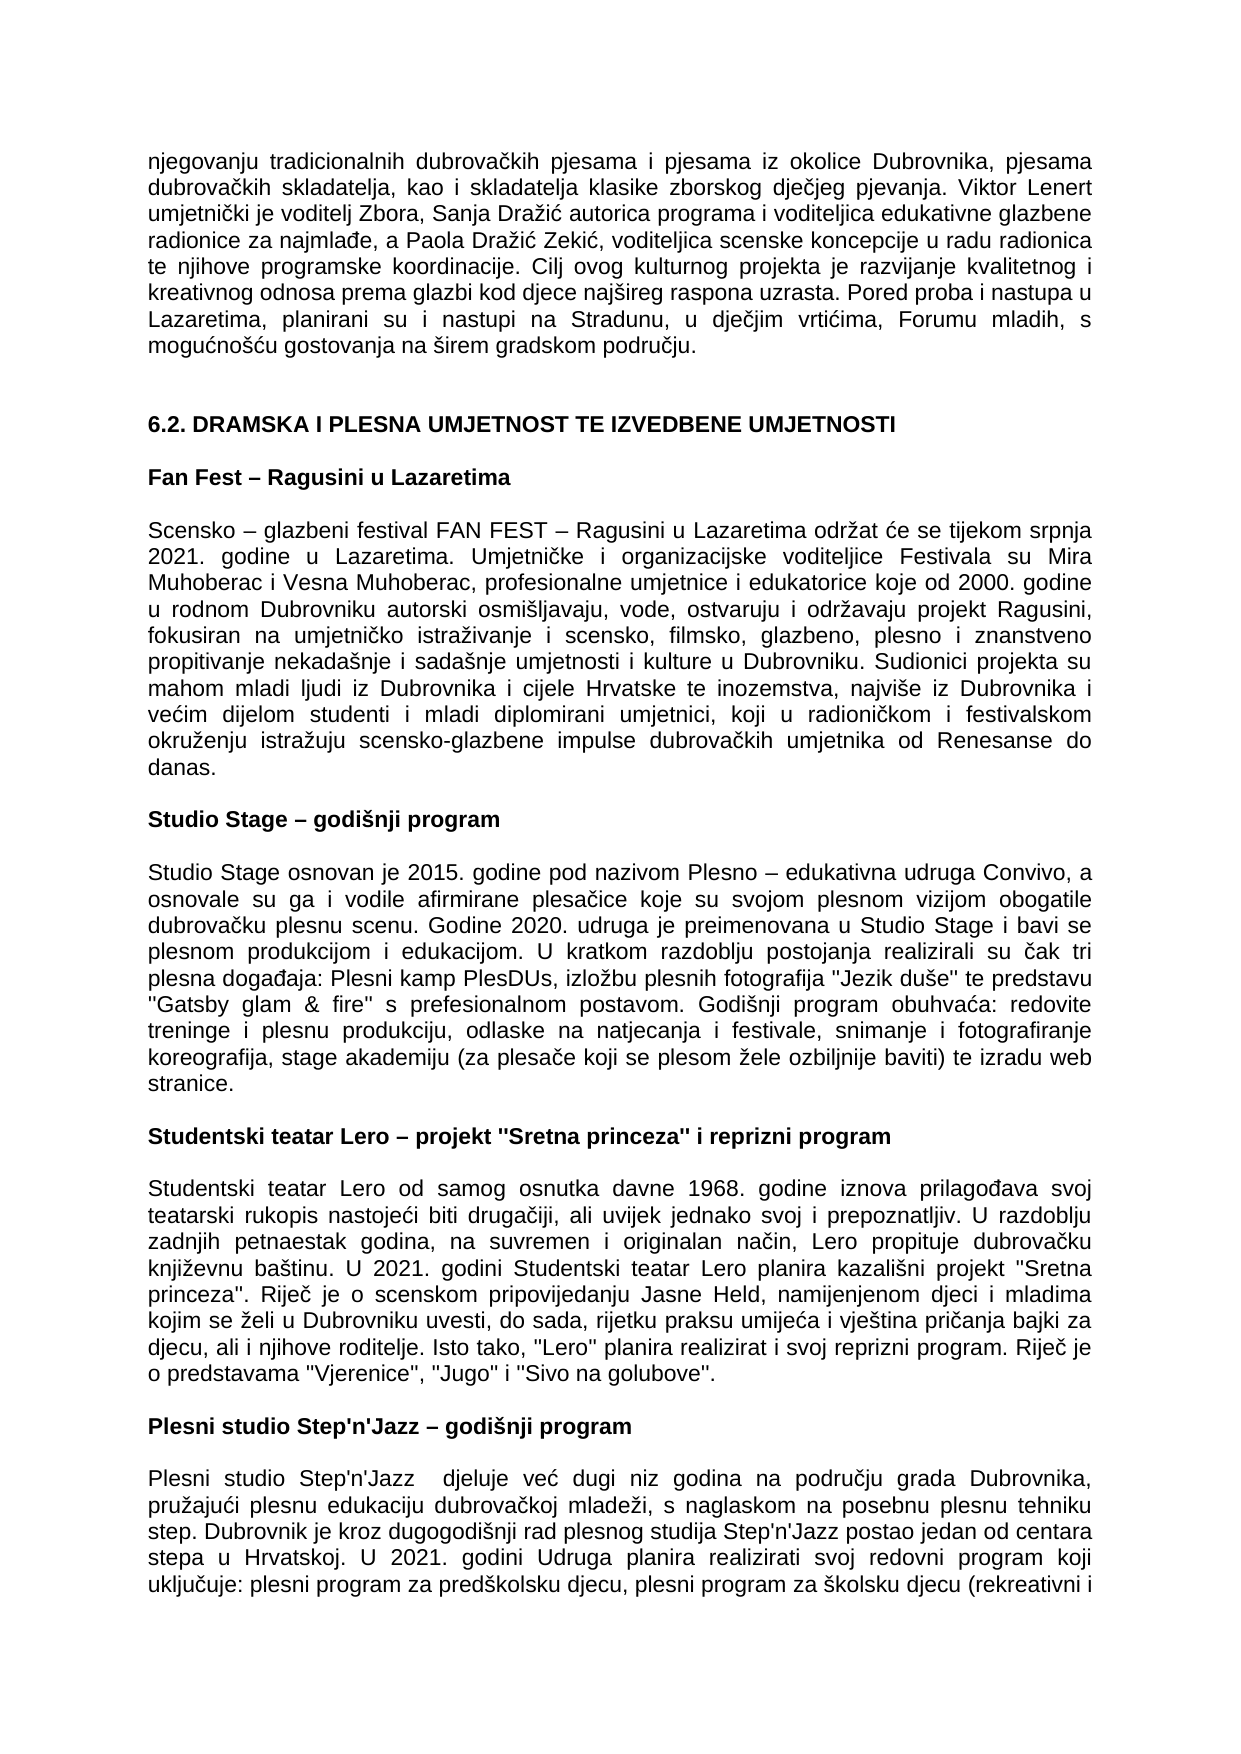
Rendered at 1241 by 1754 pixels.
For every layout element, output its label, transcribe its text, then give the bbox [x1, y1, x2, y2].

text 6.2. DRAMSKA I PLESNA UMJETNOST TE IZVEDBENE UMJETNOSTI [148, 411, 1093, 437]
text Studio Stage – godišnji program [148, 806, 1093, 833]
text Scensko – glazbeni festival FAN FEST – Ragusini u Lazaretima održat će se tijekom srpnja 2021. godine u Lazaretima. Umjetničke i organizacijske voditeljice Festivala su Mira Muhoberac i Vesna Muhoberac, profesionalne umjetnice i edukatorice koje od 2000. godine u rodnom Dubrovniku autorski osmišljavaju, vode, ostvaruju i održavaju projekt Ragusini, fokusiran na umjetničko istraživanje i scensko, filmsko, glazbeno, plesno i znanstveno propitivanje nekadašnje i sadašnje umjetnosti i kulture u Dubrovniku. Sudionici projekta su mahom mladi ljudi iz Dubrovnika i cijele Hrvatske te inozemstva, najviše iz Dubrovnika i većim dijelom studenti i mladi diplomirani umjetnici, koji u radioničkom i festivalskom okruženju istražuju scensko-glazbene impulse dubrovačkih umjetnika od Renesanse do danas. [148, 517, 1093, 780]
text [148, 148, 1093, 358]
text Studio Stage osnovan je 2015. godine pod nazivom Plesno – edukativna udruga Convivo, a osnovale su ga i vodile afirmirane plesačice koje su svojom plesnom vizijom obogatile dubrovačku plesnu scenu. Godine 2020. udruga je preimenovana u Studio Stage i bavi se plesnom produkcijom i edukacijom. U kratkom razdoblju postojanja realizirali su čak tri plesna događaja: Plesni kamp PlesDUs, izložbu plesnih fotografija ''Jezik duše'' te predstavu ''Gatsby glam & fire'' s prefesionalnom postavom. Godišnji program obuhvaća: redovite treninge i plesnu produkciju, odlaske na natjecanja i festivale, snimanje i fotografiranje koreografija, stage akademiju (za plesače koji se plesom žele ozbiljnije baviti) te izradu web stranice. [148, 859, 1093, 1096]
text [148, 1465, 1093, 1597]
text Studentski teatar Lero od samog osnutka davne 1968. godine iznova prilagođava svoj teatarski rukopis nastojeći biti drugačiji, ali uvijek jednako svoj i prepoznatljiv. U razdoblju zadnjih petnaestak godina, na suvremen i originalan način, Lero propituje dubrovačku književnu baštinu. U 2021. godini Studentski teatar Lero planira kazališni projekt ''Sretna princeza''. Riječ je o scenskom pripovijedanju Jasne Held, namijenjenom djeci i mladima kojim se želi u Dubrovniku uvesti, do sada, rijetku praksu umijeća i vještina pričanja bajki za djecu, ali i njihove roditelje. Isto tako, ''Lero'' planira realizirat i svoj reprizni program. Riječ je o predstavama ''Vjerenice'', ''Jugo'' i ''Sivo na golubove''. [148, 1175, 1093, 1386]
text Studentski teatar Lero – projekt ''Sretna princeza'' i reprizni program [148, 1123, 1093, 1149]
text Fan Fest – Ragusini u Lazaretima [148, 464, 1093, 490]
text Plesni studio Step'n'Jazz – godišnji program [148, 1413, 1093, 1439]
